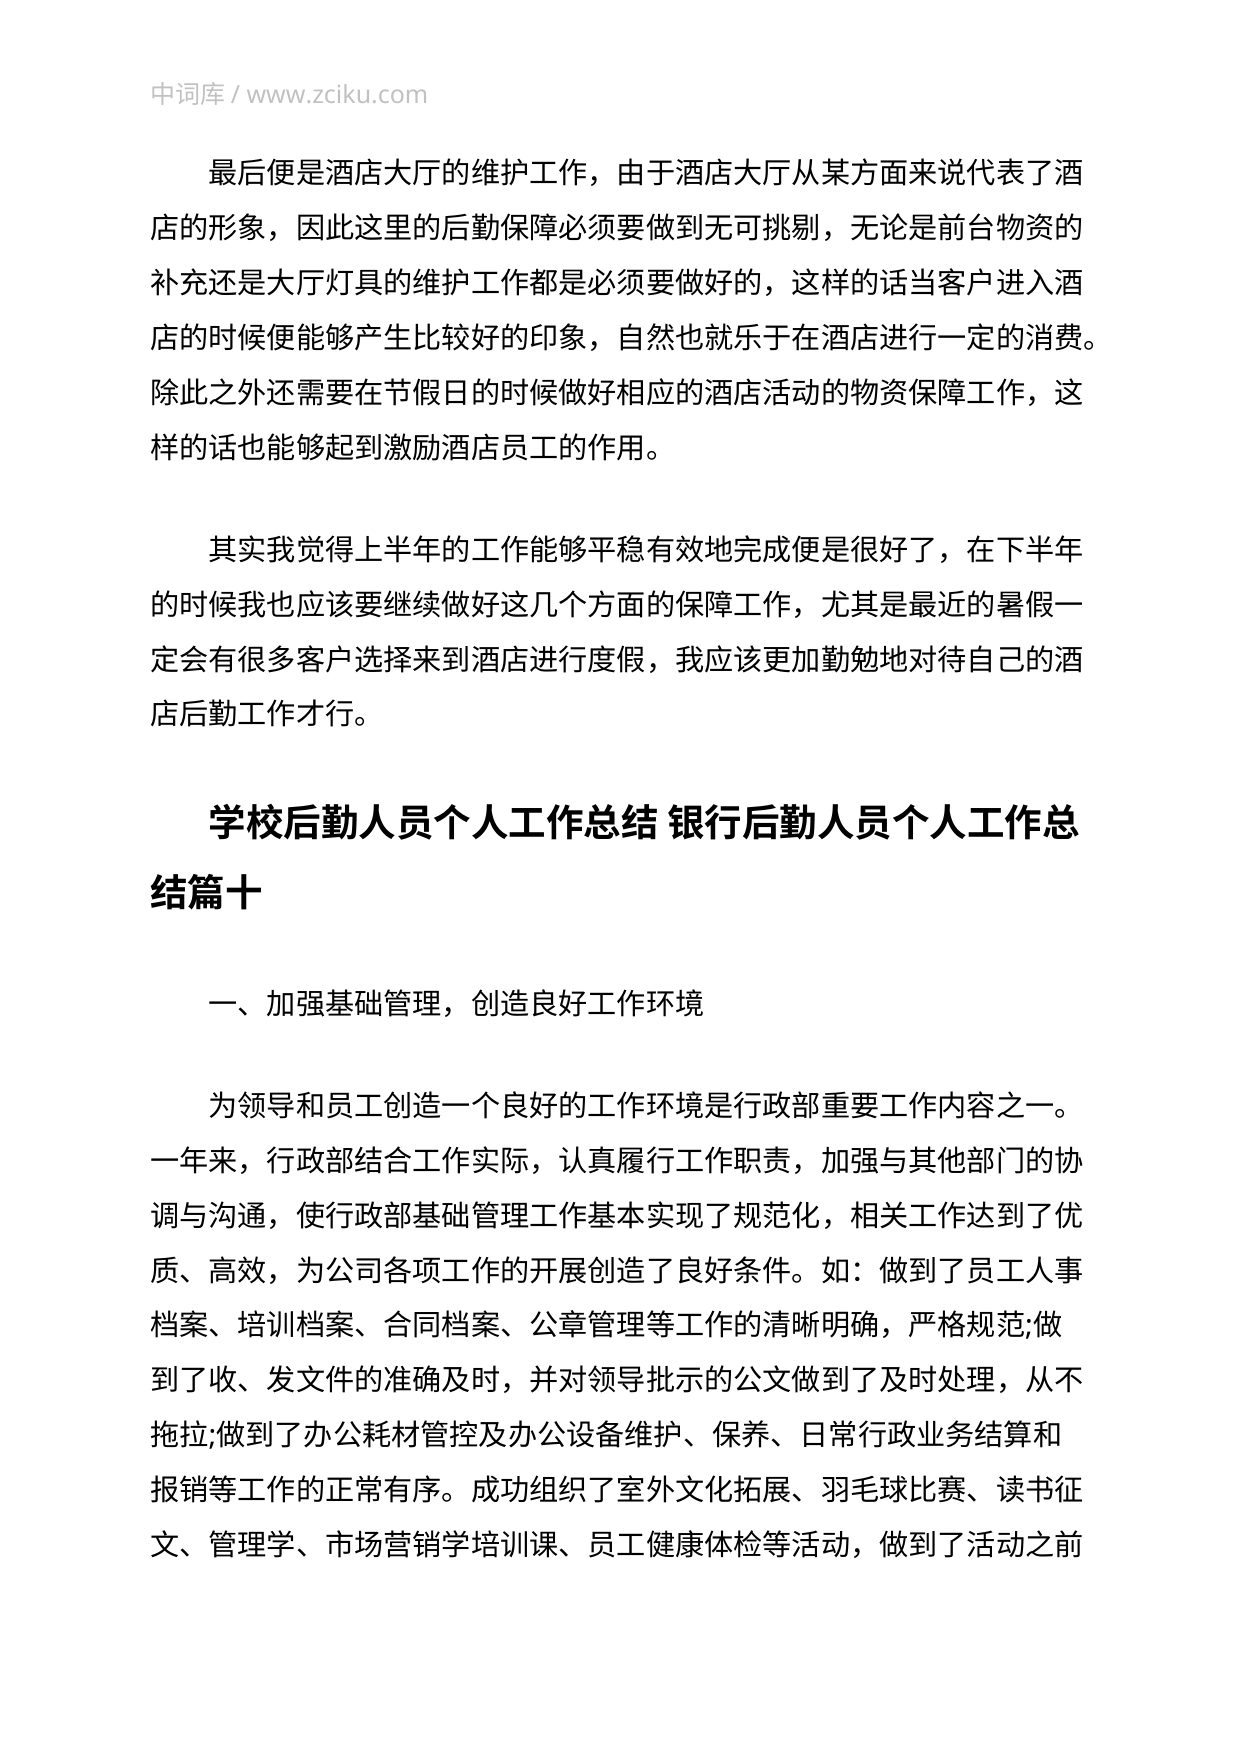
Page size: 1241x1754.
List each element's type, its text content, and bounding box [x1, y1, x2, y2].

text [150, 1082, 1090, 1564]
text 最后便是酒店大厅的维护工作，由于酒店大厅从某方面来说代表了酒店的形象，因此这里的后勤保障必须要做到无可挑剔，无论是前台物资的补充还是大厅灯具的维护工作都是必须要做好的，这样的话当客户进入酒店的时候便能够产生比较好的印象，自然也就乐于在酒店进行一定的消费。除此之外还需要在节假日的时候做好相应的酒店活动的物资保障工作，这样的话也能够起到激励酒店员工的作用。 [150, 150, 1090, 467]
text 学校后勤人员个人工作总结 银行后勤人员个人工作总结篇十 [150, 793, 1090, 917]
text 一、加强基础管理，创造良好工作环境 [150, 981, 1090, 1023]
text 其实我觉得上半年的工作能够平稳有效地完成便是很好了，在下半年的时候我也应该要继续做好这几个方面的保障工作，尤其是最近的暑假一定会有很多客户选择来到酒店进行度假，我应该更加勤勉地对待自己的酒店后勤工作才行。 [150, 526, 1090, 733]
